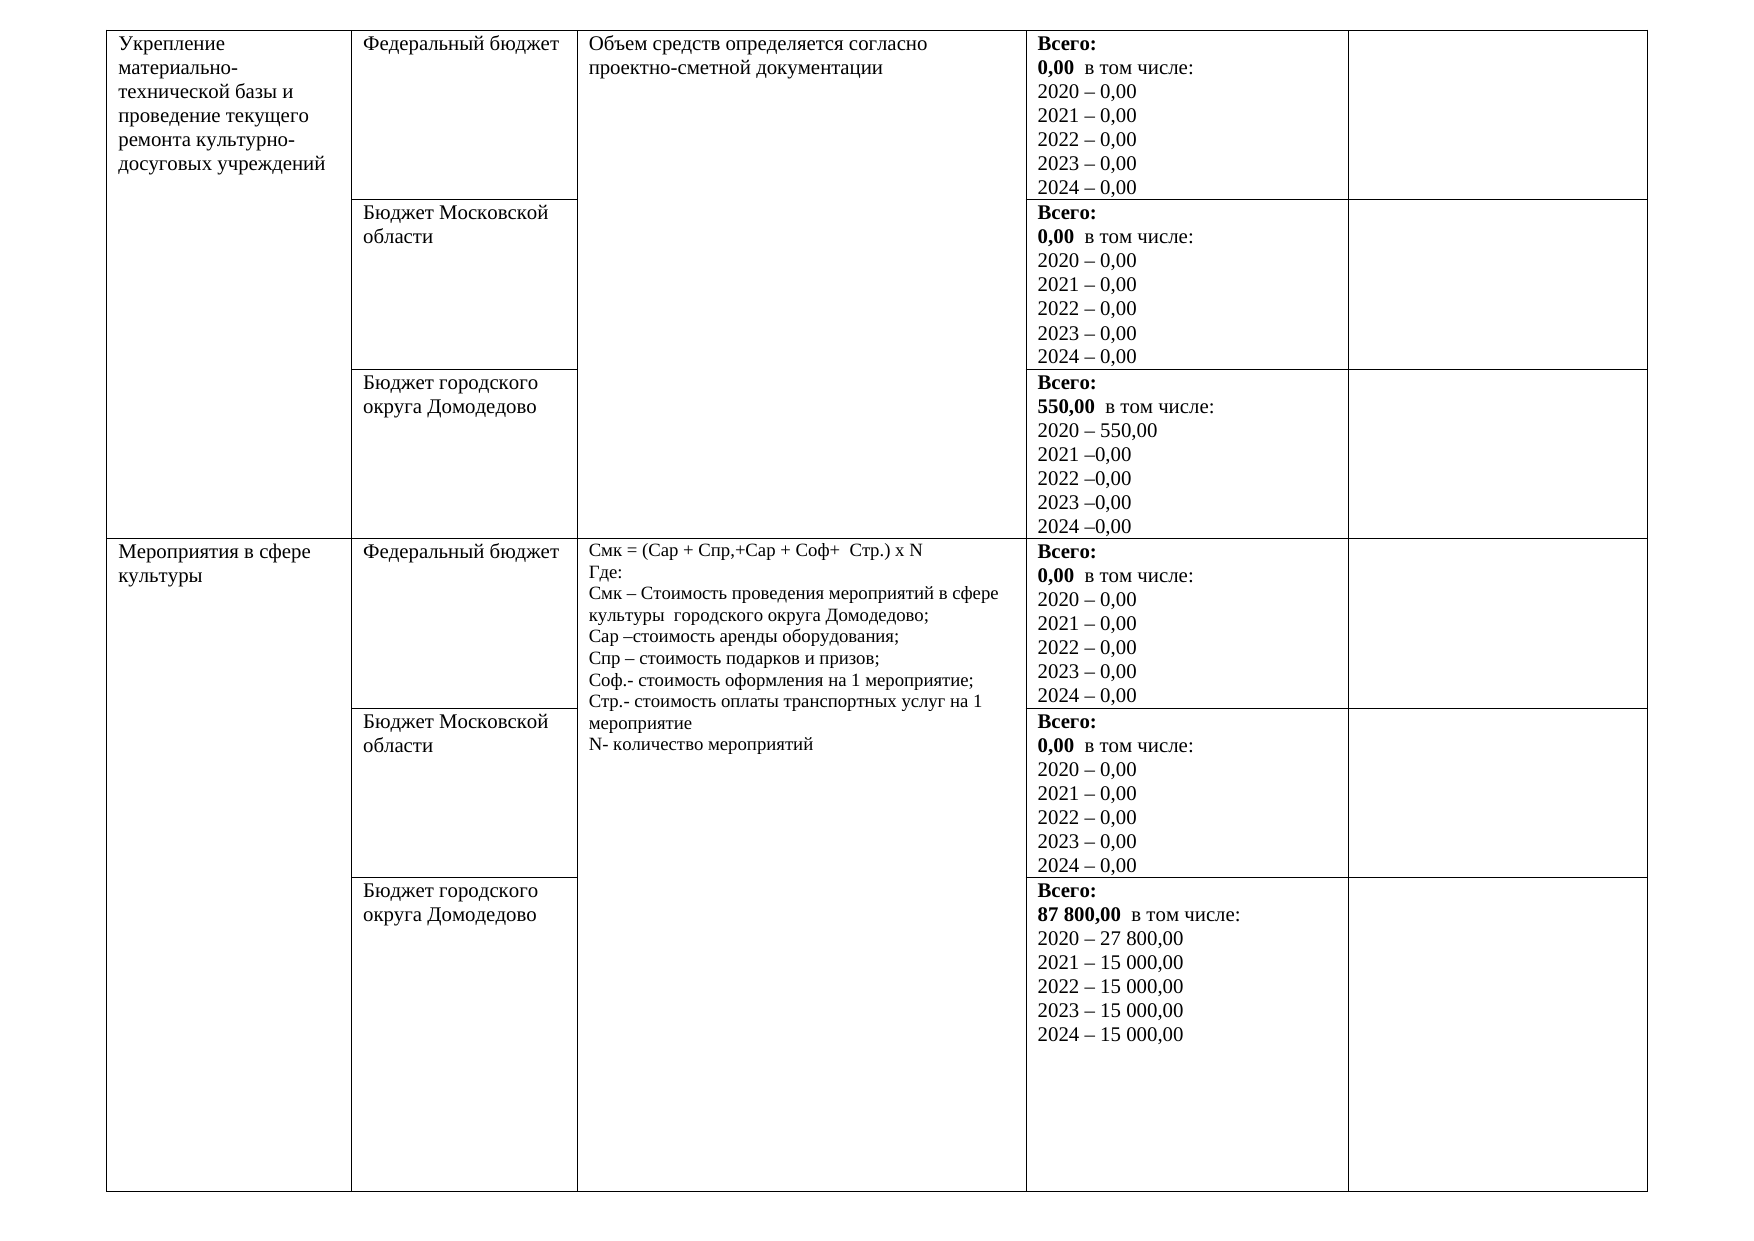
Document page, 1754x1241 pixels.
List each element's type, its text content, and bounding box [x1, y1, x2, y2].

table_cell Бюджет городского округа Домодедово [352, 370, 577, 538]
table_cell Смк = (Сар + Спр,+Сар + Соф+ Стр.) х N Где: Смк – Стоимость проведения мероприятий в сфере культуры городского округа Домодедово; Сар –стоимость аренды оборудования; Спр – стоимость подарков и призов; Соф.- стоимость оформления на 1 мероприятие; Стр.- стоимость оплаты транспортных услуг на 1 мероприятие N- количество мероприятий [578, 539, 1026, 1191]
table_cell Всего: 87 800,00 в том числе: 2020 – 27 800,00 2021 – 15 000,00 2022 – 15 000,00 2023 – 15 000,00 2024 – 15 000,00 [1027, 878, 1348, 1191]
table_cell Объем средств определяется согласно проектно-сметной документации [578, 31, 1026, 538]
table_cell [1349, 878, 1647, 1191]
table_cell Федеральный бюджет [352, 539, 577, 707]
table_cell Мероприятия в сфере культуры [107, 539, 351, 1191]
table_cell Бюджет городского округа Домодедово [352, 878, 577, 1191]
table_cell [1349, 370, 1647, 538]
table_cell Всего: 0,00 в том числе: 2020 – 0,00 2021 – 0,00 2022 – 0,00 2023 – 0,00 2024 – 0,00 [1027, 709, 1348, 877]
table_cell Укрепление материально-технической базы и проведение текущего ремонта культурно-досуговых учреждений [107, 31, 351, 538]
table_cell Всего: 0,00 в том числе: 2020 – 0,00 2021 – 0,00 2022 – 0,00 2023 – 0,00 2024 – 0,00 [1027, 200, 1348, 368]
table_cell Федеральный бюджет [352, 31, 577, 199]
table_cell [1349, 200, 1647, 368]
table_cell Бюджет Московской области [352, 200, 577, 368]
table_cell Всего: 550,00 в том числе: 2020 – 550,00 2021 –0,00 2022 –0,00 2023 –0,00 2024 –0,00 [1027, 370, 1348, 538]
table_cell Всего: 0,00 в том числе: 2020 – 0,00 2021 – 0,00 2022 – 0,00 2023 – 0,00 2024 – 0,00 [1027, 31, 1348, 199]
table_cell [1349, 31, 1647, 199]
table_cell Бюджет Московской области [352, 709, 577, 877]
table_cell [1349, 709, 1647, 877]
table_cell [1349, 539, 1647, 707]
table_cell Всего: 0,00 в том числе: 2020 – 0,00 2021 – 0,00 2022 – 0,00 2023 – 0,00 2024 – 0,00 [1027, 539, 1348, 707]
